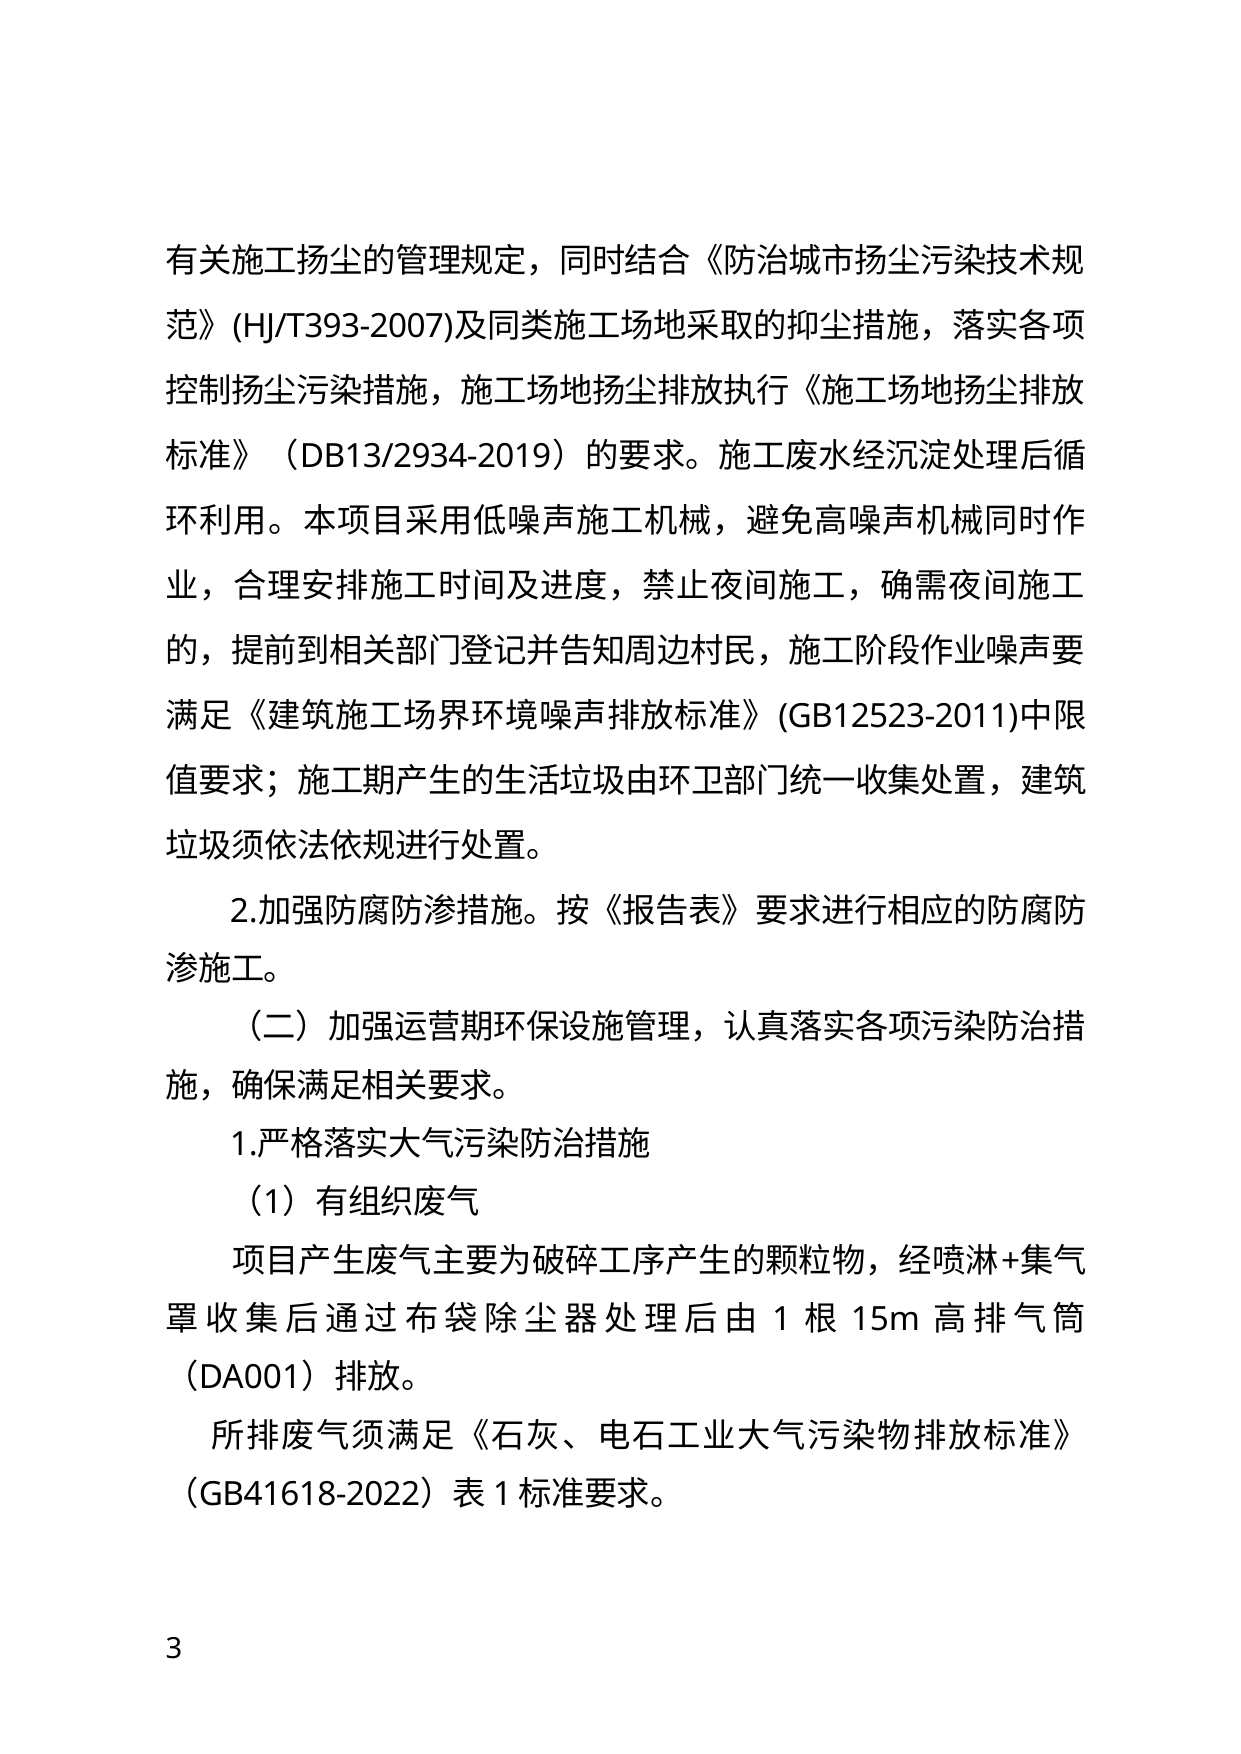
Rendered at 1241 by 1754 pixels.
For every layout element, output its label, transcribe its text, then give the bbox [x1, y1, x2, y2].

text 项目产生废气主要为破碎工序产生的颗粒物，经喷淋+集气罩收集后通过布袋除尘器处理后由1根15m高排气筒（DA001）排放。 所排废气须满足《石灰、电石工业大气污染物排放标准》（GB41618-2022）表1标准要求。 [165, 1226, 1087, 1517]
text （二）加强运营期环保设施管理，认真落实各项污染防治措施，确保满足相关要求。 [165, 992, 1087, 1109]
text 1.严格落实大气污染防治措施 [165, 1109, 1087, 1167]
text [165, 226, 1087, 876]
text （1）有组织废气 [165, 1167, 1087, 1226]
text 2.加强防腐防渗措施。按《报告表》要求进行相应的防腐防渗施工。 [165, 876, 1087, 992]
